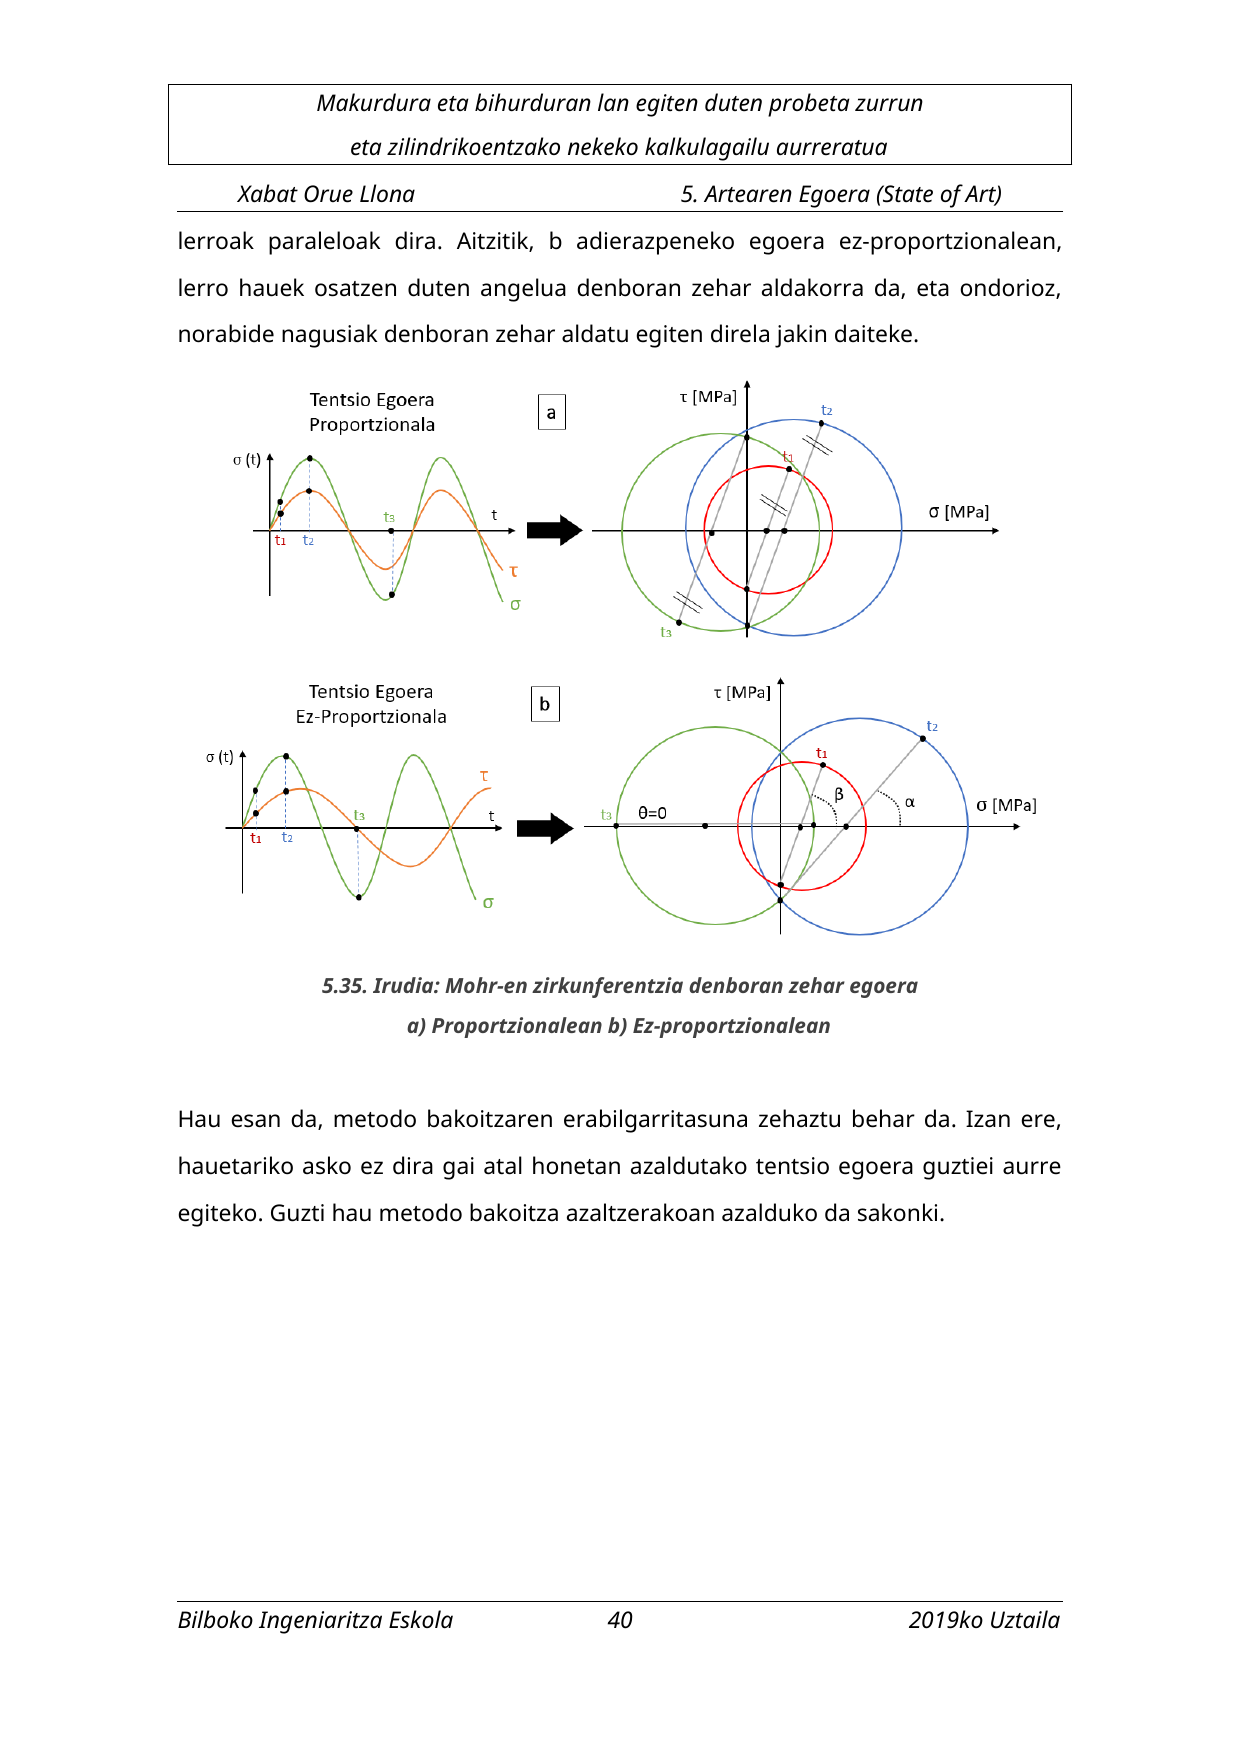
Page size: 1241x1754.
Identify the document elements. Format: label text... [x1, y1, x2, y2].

text a) Proportzionalean b) Ez-proportzionalean [177, 1012, 1063, 1040]
text 5.35. Irudia: Mohr-en zirkunferentzia denboran zehar egoera [177, 971, 1063, 999]
text Hau esan da, metodo bakoitzaren erabilgarritasuna zehaztu behar da. Izan ere, hauetariko asko ez dira gai atal honetan azaldutako tentsio egoera guztiei aurre egiteko. Guzti hau metodo bakoitza azaltzerakoan azalduko da sakonki. [177, 1103, 1063, 1228]
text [177, 224, 1063, 349]
picture [201, 377, 1039, 946]
